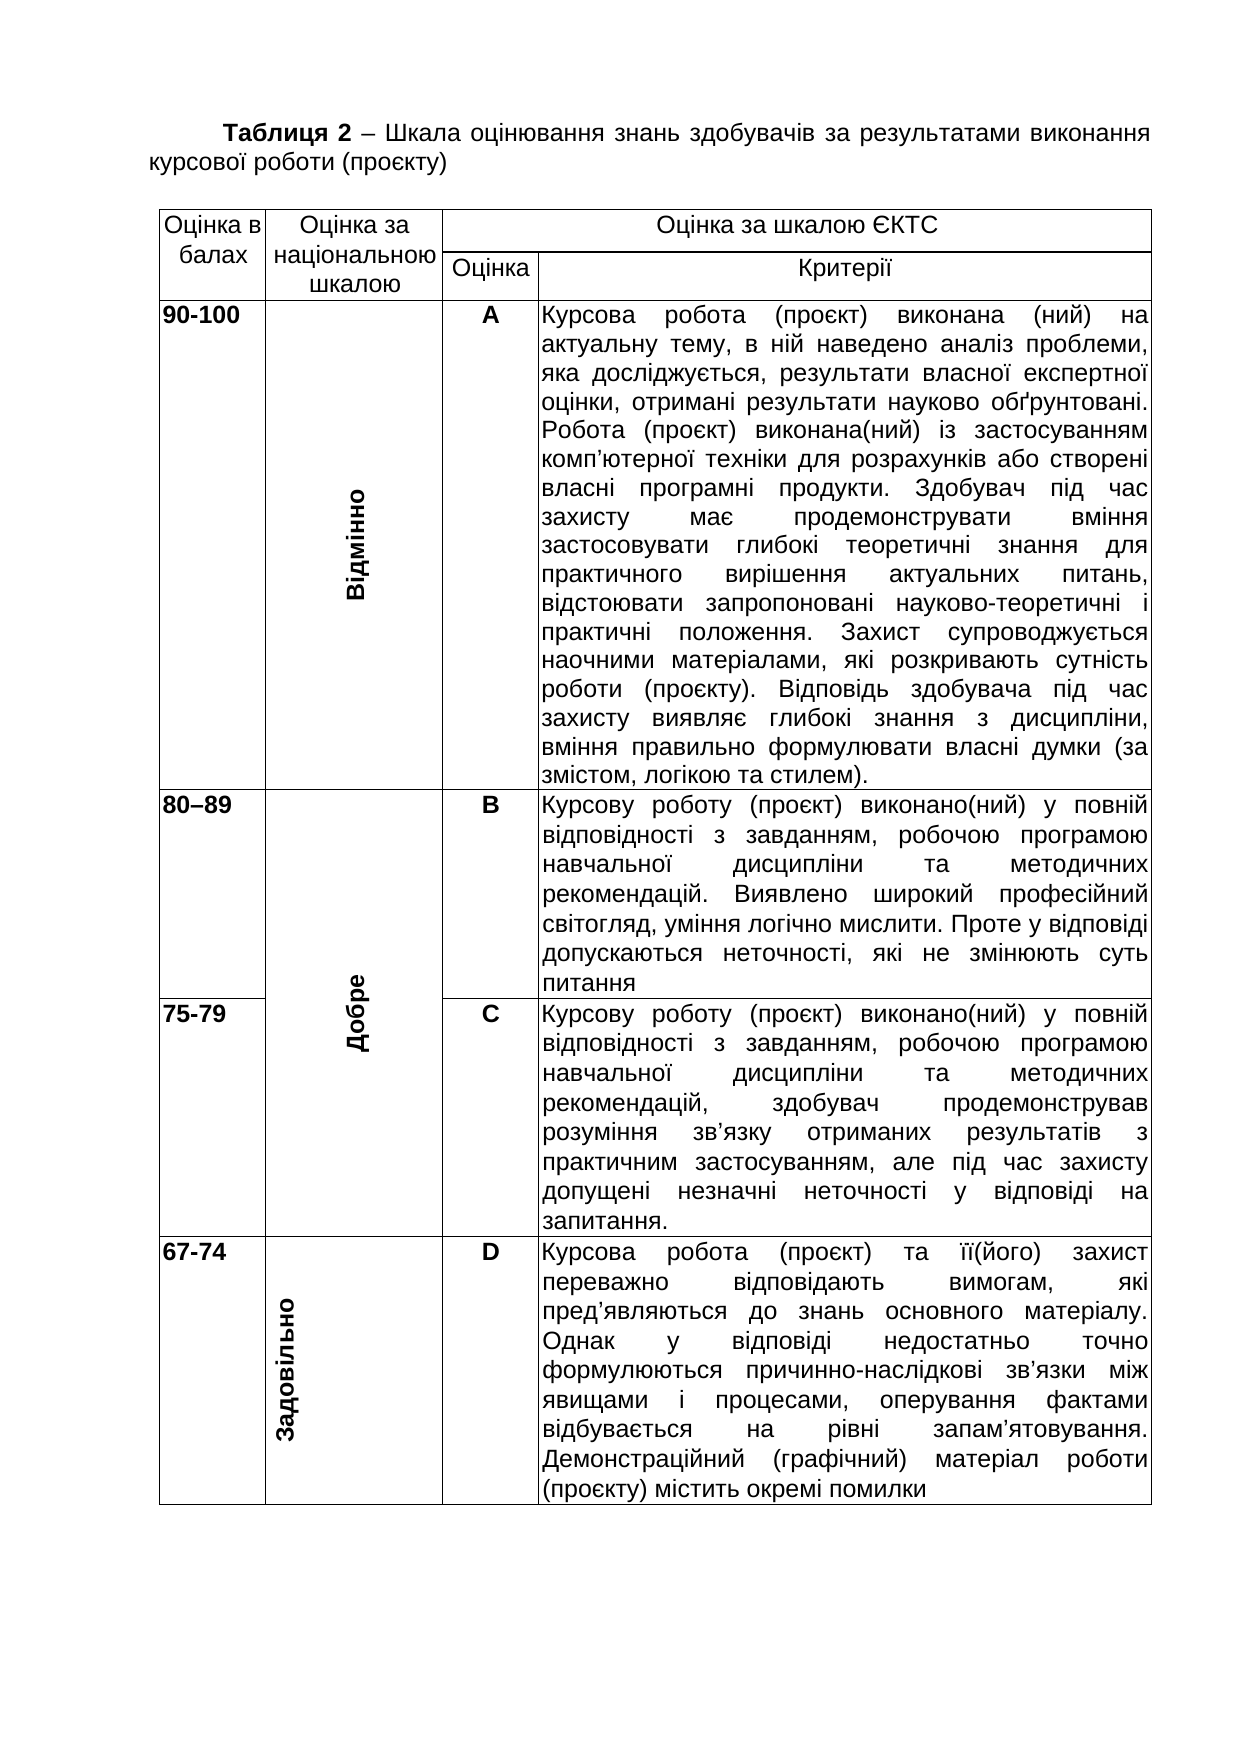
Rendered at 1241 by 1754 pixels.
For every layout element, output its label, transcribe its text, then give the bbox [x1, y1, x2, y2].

table_cell Критерії [539, 253, 1151, 299]
table_cell 67-74 [160, 1237, 265, 1504]
table_cell 80–89 [160, 790, 265, 998]
table_cell Курсова робота (проєкт) та її(його) захист переважно відповідають вимогам, які пред’являються до знань основного матеріалу. Однак у відповіді недостатньо точно формулюються причинно-наслідкові зв’язки між явищами і процесами, оперування фактами відбувається на рівні запам’ятовування. Демонстраційний (графічний) матеріал роботи (проєкту) містить окремі помилки [539, 1237, 1151, 1504]
table_cell С [443, 999, 538, 1236]
table_cell Курсова робота (проєкт) виконана (ний) на актуальну тему, в ній наведено аналіз проблеми, яка досліджується, результати власної експертної оцінки, отримані результати науково обґрунтовані. Робота (проєкт) виконана(ний) із застосуванням комп’ютерної техніки для розрахунків або створені власні програмні продукти. Здобувач під час захисту має продемонструвати вміння застосовувати глибокі теоретичні знання для практичного вирішення актуальних питань, відстоювати запропоновані науково-теоретичні і практичні положення. Захист супроводжується наочними матеріалами, які розкривають сутність роботи (проєкту). Відповідь здобувача під час захисту виявляє глибокі знання з дисципліни, вміння правильно формулювати власні думки (за змістом, логікою та стилем). [539, 301, 1151, 789]
text Таблиця 2 – Шкала оцінювання знань здобувачів за результатами виконання курсової роботи (проєкту) [149, 118, 1152, 176]
table_cell Курсову роботу (проєкт) виконано(ний) у повній відповідності з завданням, робочою програмою навчальної дисципліни та методичних рекомендацій. Виявлено широкий професійний світогляд, уміння логічно мислити. Проте у відповіді допускаються неточності, які не змінюють суть питання [539, 790, 1151, 998]
table_cell D [443, 1237, 538, 1504]
table_cell Задовільно [266, 1237, 442, 1504]
table_header Оцінка за національною шкалою [266, 210, 442, 299]
table_header Оцінка в балах [160, 210, 265, 299]
table_cell Курсову роботу (проєкт) виконано(ний) у повній відповідності з завданням, робочою програмою навчальної дисципліни та методичних рекомендацій, здобувач продемонстрував розуміння зв’язку отриманих результатів з практичним застосуванням, але під час захисту допущені незначні неточності у відповіді на запитання. [539, 999, 1151, 1236]
table_cell 90-100 [160, 301, 265, 789]
table_header Оцінка за шкалою ЄКТС [443, 210, 1151, 251]
table_cell B [443, 790, 538, 998]
table_cell Добре [266, 790, 442, 1236]
table_cell 75-79 [160, 999, 265, 1236]
table_cell Відмінно [266, 301, 442, 789]
table_cell A [443, 301, 538, 789]
table_cell Оцінка [443, 253, 538, 299]
